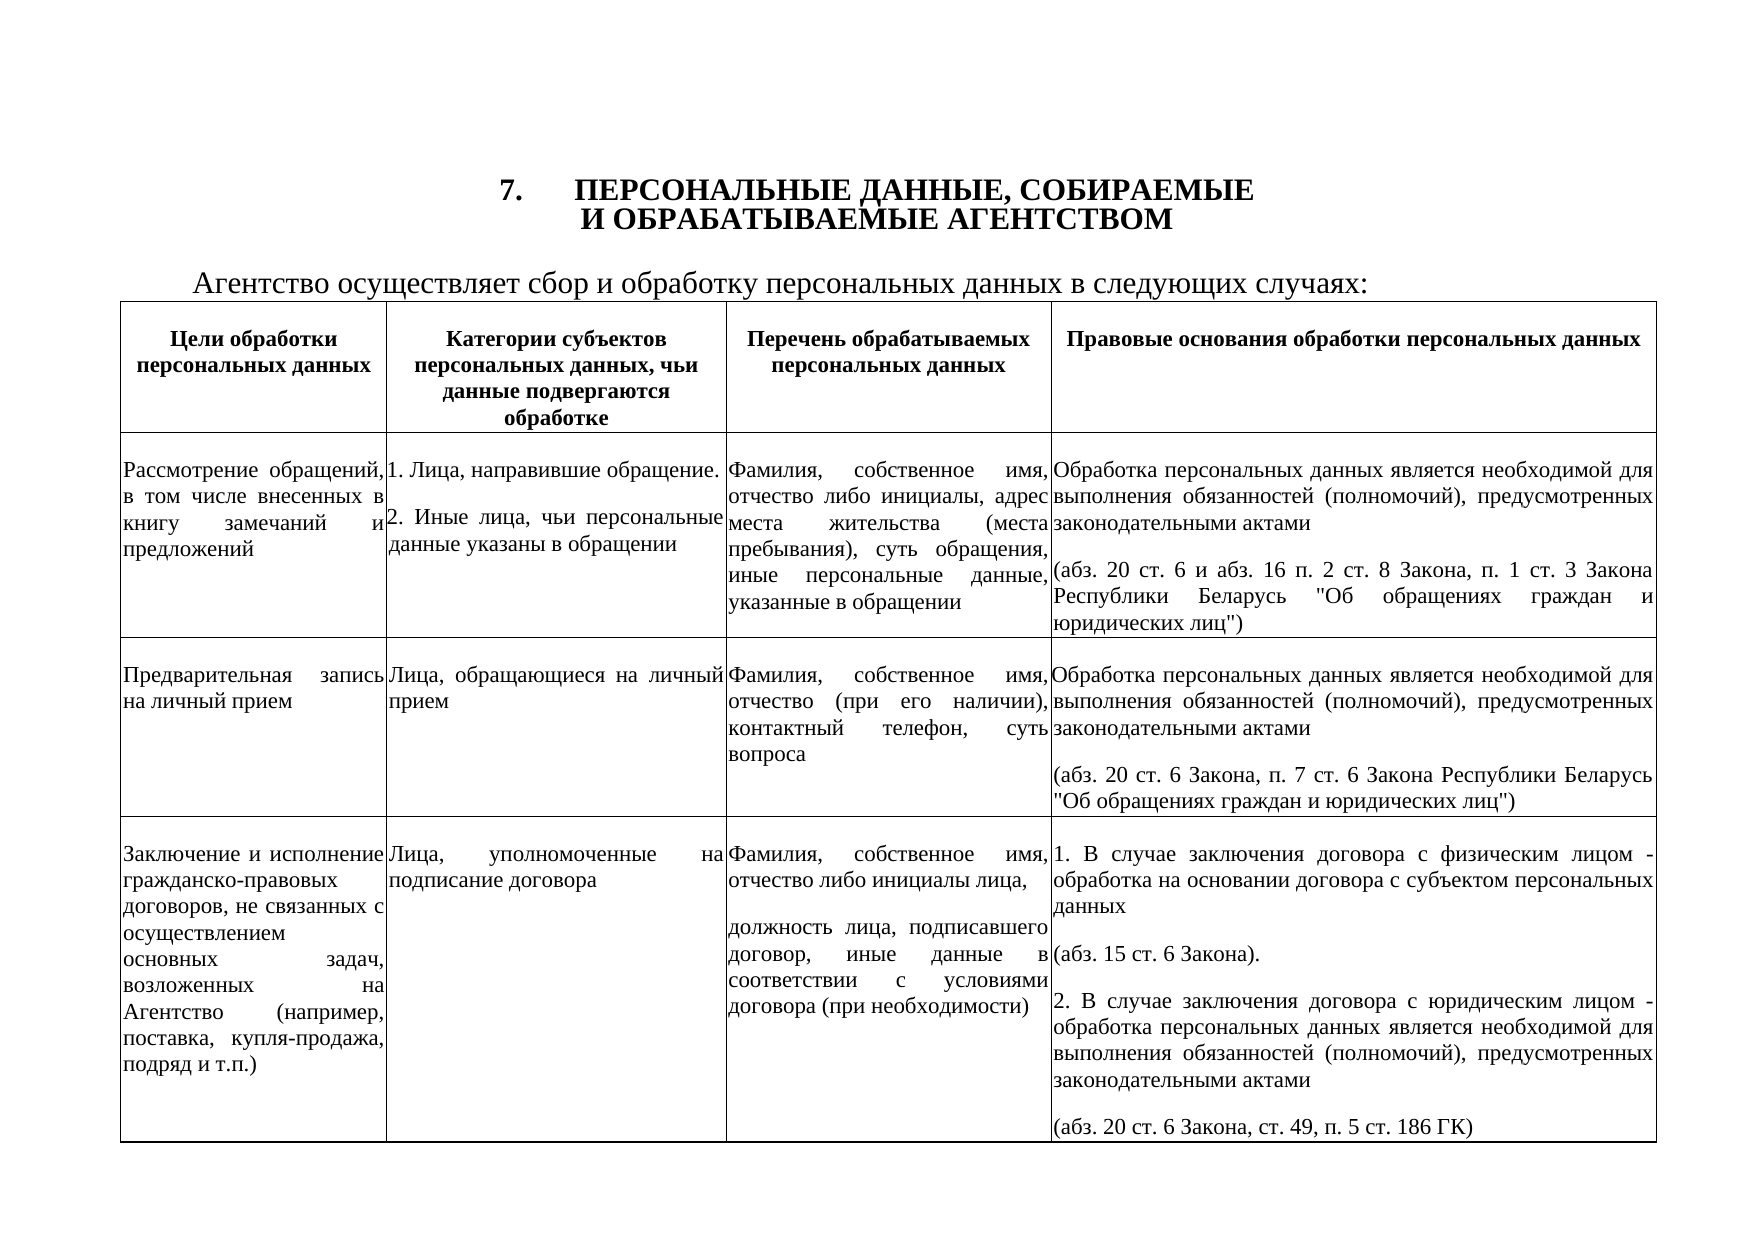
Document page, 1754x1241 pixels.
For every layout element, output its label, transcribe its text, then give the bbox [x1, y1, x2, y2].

table_cell Фамилия, собственное имя, отчество либо инициалы, адрес места жительства (места пребывания), суть обращения, иные персональные данные, указанные в обращении [727, 433, 1051, 637]
text И ОБРАБАТЫВАЕМЫЕ АГЕНТСТВОМ [118, 206, 1636, 236]
table_cell Предварительная запись на личный прием [121, 638, 386, 816]
table_cell 1. В случае заключения договора с физическим лицом - обработка на основании договора с субъектом персональных данных (абз. 15 ст. 6 Закона). 2. В случае заключения договора с юридическим лицом - обработка персональных данных является необходимой для выполнения обязанностей (полномочий), предусмотренных законодательными актами (абз. 20 ст. 6 Закона, ст. 49, п. 5 ст. 186 ГК) [1052, 817, 1656, 1141]
table_cell Лица, обращающиеся на личный прием [387, 638, 726, 816]
list Агентство осуществляет сбор и обработку персональных данных в следующих случаях: [118, 265, 1636, 301]
table_cell 1. Лица, направившие обращение. 2. Иные лица, чьи персональные данные указаны в обращении [387, 433, 726, 637]
table_cell Рассмотрение обращений, в том числе внесенных в книгу замечаний и предложений [121, 433, 386, 637]
table_header Перечень обрабатываемых персональных данных [727, 302, 1051, 432]
table_cell Лица, уполномоченные на подписание договора [387, 817, 726, 1141]
table_header Цели обработки персональных данных [121, 302, 386, 432]
table_cell Обработка персональных данных является необходимой для выполнения обязанностей (полномочий), предусмотренных законодательными актами (абз. 20 ст. 6 и абз. 16 п. 2 ст. 8 Закона, п. 1 ст. 3 Закона Республики Беларусь "Об обращениях граждан и юридических лиц") [1052, 433, 1656, 637]
list ПЕРСОНАЛЬНЫЕ ДАННЫЕ, СОБИРАЕМЫЕ [118, 177, 1636, 206]
table_cell Обработка персональных данных является необходимой для выполнения обязанностей (полномочий), предусмотренных законодательными актами (абз. 20 ст. 6 Закона, п. 7 ст. 6 Закона Республики Беларусь "Об обращениях граждан и юридических лиц") [1052, 638, 1656, 816]
table_cell Фамилия, собственное имя, отчество (при его наличии), контактный телефон, суть вопроса [727, 638, 1051, 816]
table_cell Фамилия, собственное имя, отчество либо инициалы лица, должность лица, подписавшего договор, иные данные в соответствии с условиями договора (при необходимости) [727, 817, 1051, 1141]
table_header Категории субъектов персональных данных, чьи данные подвергаются обработке [387, 302, 726, 432]
table_header Правовые основания обработки персональных данных [1052, 302, 1656, 432]
table_cell Заключение и исполнение гражданско-правовых договоров, не связанных с осуществлением основных задач, возложенных на Агентство (например, поставка, купля-продажа, подряд и т.п.) [121, 817, 386, 1141]
